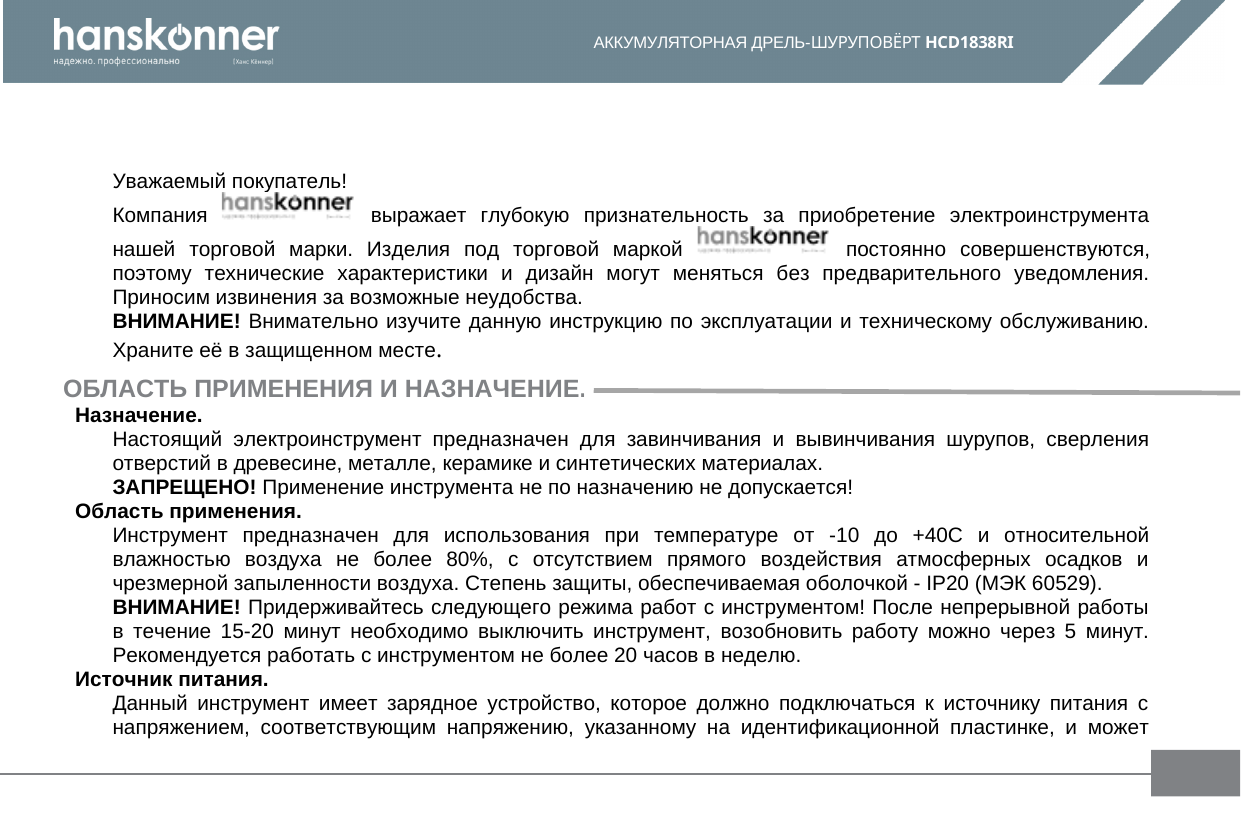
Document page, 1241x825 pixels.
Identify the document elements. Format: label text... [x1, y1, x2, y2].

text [112, 691, 1150, 738]
text ВНИМАНИЕ! Внимательно изучите данную инструкцию по эксплуатации и техническому обслуживанию. Храните её в защищенном месте. [112, 308, 1150, 364]
text Инструмент предназначен для использования при температуре от -10 до +40С и относительной влажностью воздуха не более 80%, с отсутствием прямого воздействия атмосферных осадков и чрезмерной запыленности воздуха. Степень защиты, обеспечиваемая оболочкой - IP20 (МЭК 60529). [112, 523, 1150, 595]
picture [3, 0, 1225, 85]
picture [221, 192, 357, 223]
text Уважаемый покупатель! [112, 168, 1150, 192]
subtitle ОБЛАСТЬ ПРИМЕНЕНИЯ И НАЗНАЧЕНИЕ. [63, 374, 1221, 403]
text Область применения. [75, 499, 1150, 523]
text Назначение. [75, 403, 1150, 427]
text ЗАПРЕЩЕНО! Применение инструмента не по назначению не допускается! [112, 475, 1150, 499]
text Компания выражает глубокую признательность за приобретение электроинструмента нашей торговой марки. Изделия под торговой маркой постоянно совершенствуются, поэтому технические характеристики и дизайн могут меняться без предварительного уведомления. Приносим извинения за возможные неудобства. [112, 192, 1150, 308]
text Источник питания. [75, 667, 1150, 691]
picture [697, 226, 832, 257]
text ВНИМАНИЕ! Придерживайтесь следующего режима работ с инструментом! После непрерывной работы в течение 15-20 минут необходимо выключить инструмент, возобновить работу можно через 5 минут. Рекомендуется работать с инструментом не более 20 часов в неделю. [112, 595, 1150, 667]
text Настоящий электроинструмент предназначен для завинчивания и вывинчивания шурупов, сверления отверстий в древесине, металле, керамике и синтетических материалах. [112, 427, 1150, 475]
